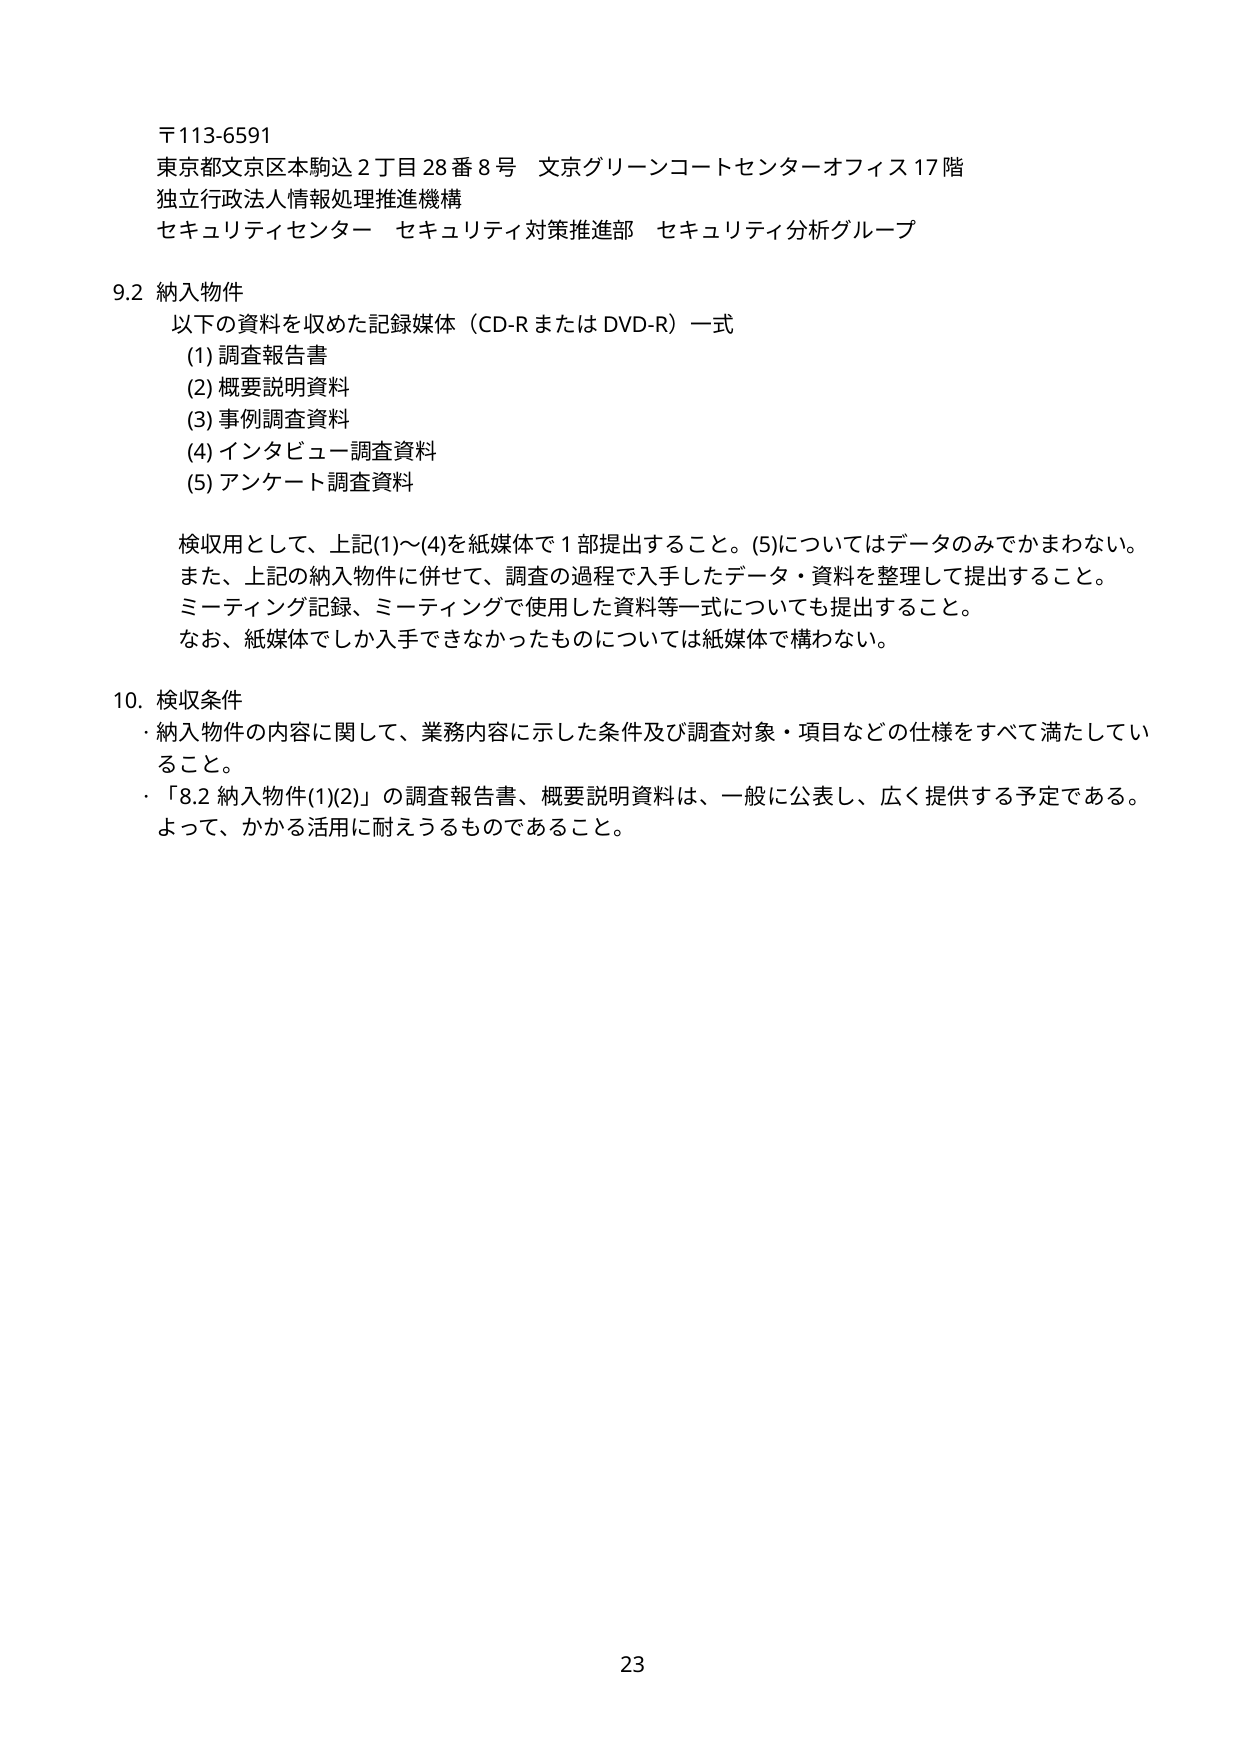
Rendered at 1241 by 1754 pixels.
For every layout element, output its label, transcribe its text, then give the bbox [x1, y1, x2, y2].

text (2) 概要説明資料 [150, 370, 1153, 402]
text 検収用として、上記(1)～(4)を紙媒体で1部提出すること。(5)についてはデータのみでかまわない。 [156, 527, 1153, 559]
text (5) アンケート調査資料 [150, 465, 1153, 497]
list 納入物件の内容に関して、業務内容に示した条件及び調査対象・項目などの仕様をすべて満たしていること。 [142, 715, 1153, 779]
text 〒113-6591 [112, 118, 1153, 150]
text (4) インタビュー調査資料 [150, 434, 1153, 465]
text また、上記の納入物件に併せて、調査の過程で入手したデータ・資料を整理して提出すること。 [156, 559, 1153, 590]
text 独立行政法人情報処理推進機構 [112, 182, 1153, 213]
text 以下の資料を収めた記録媒体（CD-RまたはDVD-R）一式 [150, 307, 1153, 338]
text セキュリティセンター セキュリティ対策推進部 セキュリティ分析グループ [112, 213, 1153, 245]
text 東京都文京区本駒込2丁目28番8号 文京グリーンコートセンターオフィス17階 [112, 150, 1153, 182]
text なお、紙媒体でしか入手できなかったものについては紙媒体で構わない。 [156, 622, 1153, 654]
text (3) 事例調査資料 [150, 402, 1153, 434]
text ミーティング記録、ミーティングで使用した資料等一式についても提出すること。 [156, 590, 1153, 622]
list 「8.2 納入物件(1)(2)」の調査報告書、概要説明資料は、一般に公表し、広く提供する予定である。よって、かかる活用に耐えうるものであること。 [142, 779, 1153, 842]
subtitle 納入物件 [112, 275, 1153, 307]
text (1) 調査報告書 [150, 338, 1153, 370]
subtitle 検収条件 [112, 683, 1153, 715]
